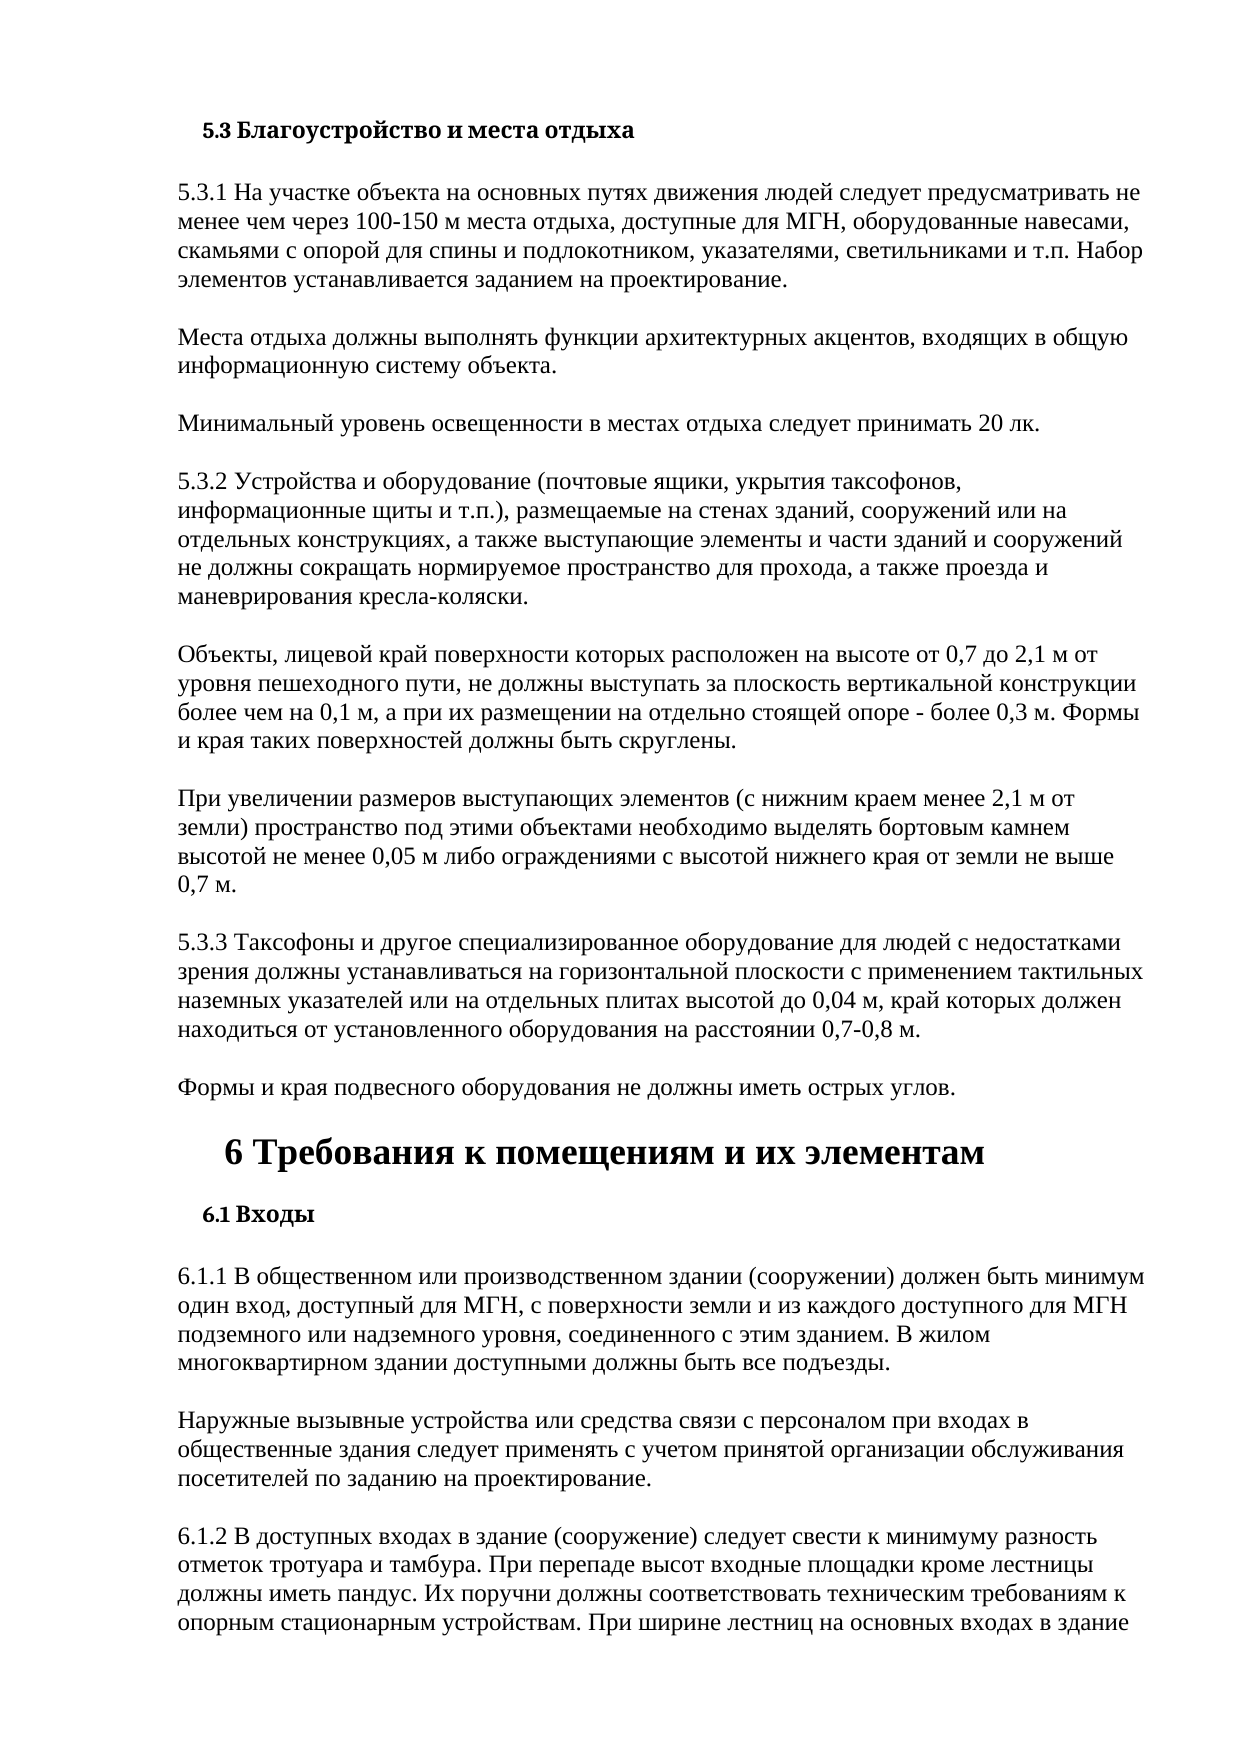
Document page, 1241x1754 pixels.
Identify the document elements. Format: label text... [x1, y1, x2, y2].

text 5.3.1 На участке объекта на основных путях движения людей следует предусматривать не менее чем через 100-150 м места отдыха, доступные для МГН, оборудованные навесами, скамьями с опорой для спины и подлокотником, указателями, светильниками и т.п. Набор элементов устанавливается заданием на проектирование. [177, 177, 1152, 292]
subtitle 6 Требования к помещениям и их элементам [177, 1129, 1152, 1173]
text Наружные вызывные устройства или средства связи с персоналом при входах в общественные здания следует применять с учетом принятой организации обслуживания посетителей по заданию на проектирование. [177, 1405, 1152, 1492]
text Формы и края подвесного оборудования не должны иметь острых углов. [177, 1072, 1152, 1100]
text Минимальный уровень освещенности в местах отдыха следует принимать 20 лк. [177, 408, 1152, 437]
text 6.1.1 В общественном или производственном здании (сооружении) должен быть минимум один вход, доступный для МГН, с поверхности земли и из каждого доступного для МГН подземного или надземного уровня, соединенного с этим зданием. В жилом многоквартирном здании доступными должны быть все подъезды. [177, 1261, 1152, 1376]
subtitle 5.3 Благоустройство и места отдыха [177, 118, 1152, 144]
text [177, 1521, 1152, 1636]
text 5.3.3 Таксофоны и другое специализированное оборудование для людей с недостатками зрения должны устанавливаться на горизонтальной плоскости с применением тактильных наземных указателей или на отдельных плитах высотой до 0,04 м, край которых должен находиться от установленного оборудования на расстоянии 0,7-0,8 м. [177, 927, 1152, 1042]
text 5.3.2 Устройства и оборудование (почтовые ящики, укрытия таксофонов, информационные щиты и т.п.), размещаемые на стенах зданий, сооружений или на отдельных конструкциях, а также выступающие элементы и части зданий и сооружений не должны сокращать нормируемое пространство для прохода, а также проезда и маневрирования кресла-коляски. [177, 466, 1152, 610]
text Места отдыха должны выполнять функции архитектурных акцентов, входящих в общую информационную систему объекта. [177, 322, 1152, 379]
text Объекты, лицевой край поверхности которых расположен на высоте от 0,7 до 2,1 м от уровня пешеходного пути, не должны выступать за плоскость вертикальной конструкции более чем на 0,1 м, а при их размещении на отдельно стоящей опоре - более 0,3 м. Формы и края таких поверхностей должны быть скруглены. [177, 639, 1152, 754]
subtitle 6.1 Входы [177, 1202, 1152, 1228]
text При увеличении размеров выступающих элементов (с нижним краем менее 2,1 м от земли) пространство под этими объектами необходимо выделять бортовым камнем высотой не менее 0,05 м либо ограждениями с высотой нижнего края от земли не выше 0,7 м. [177, 783, 1152, 898]
